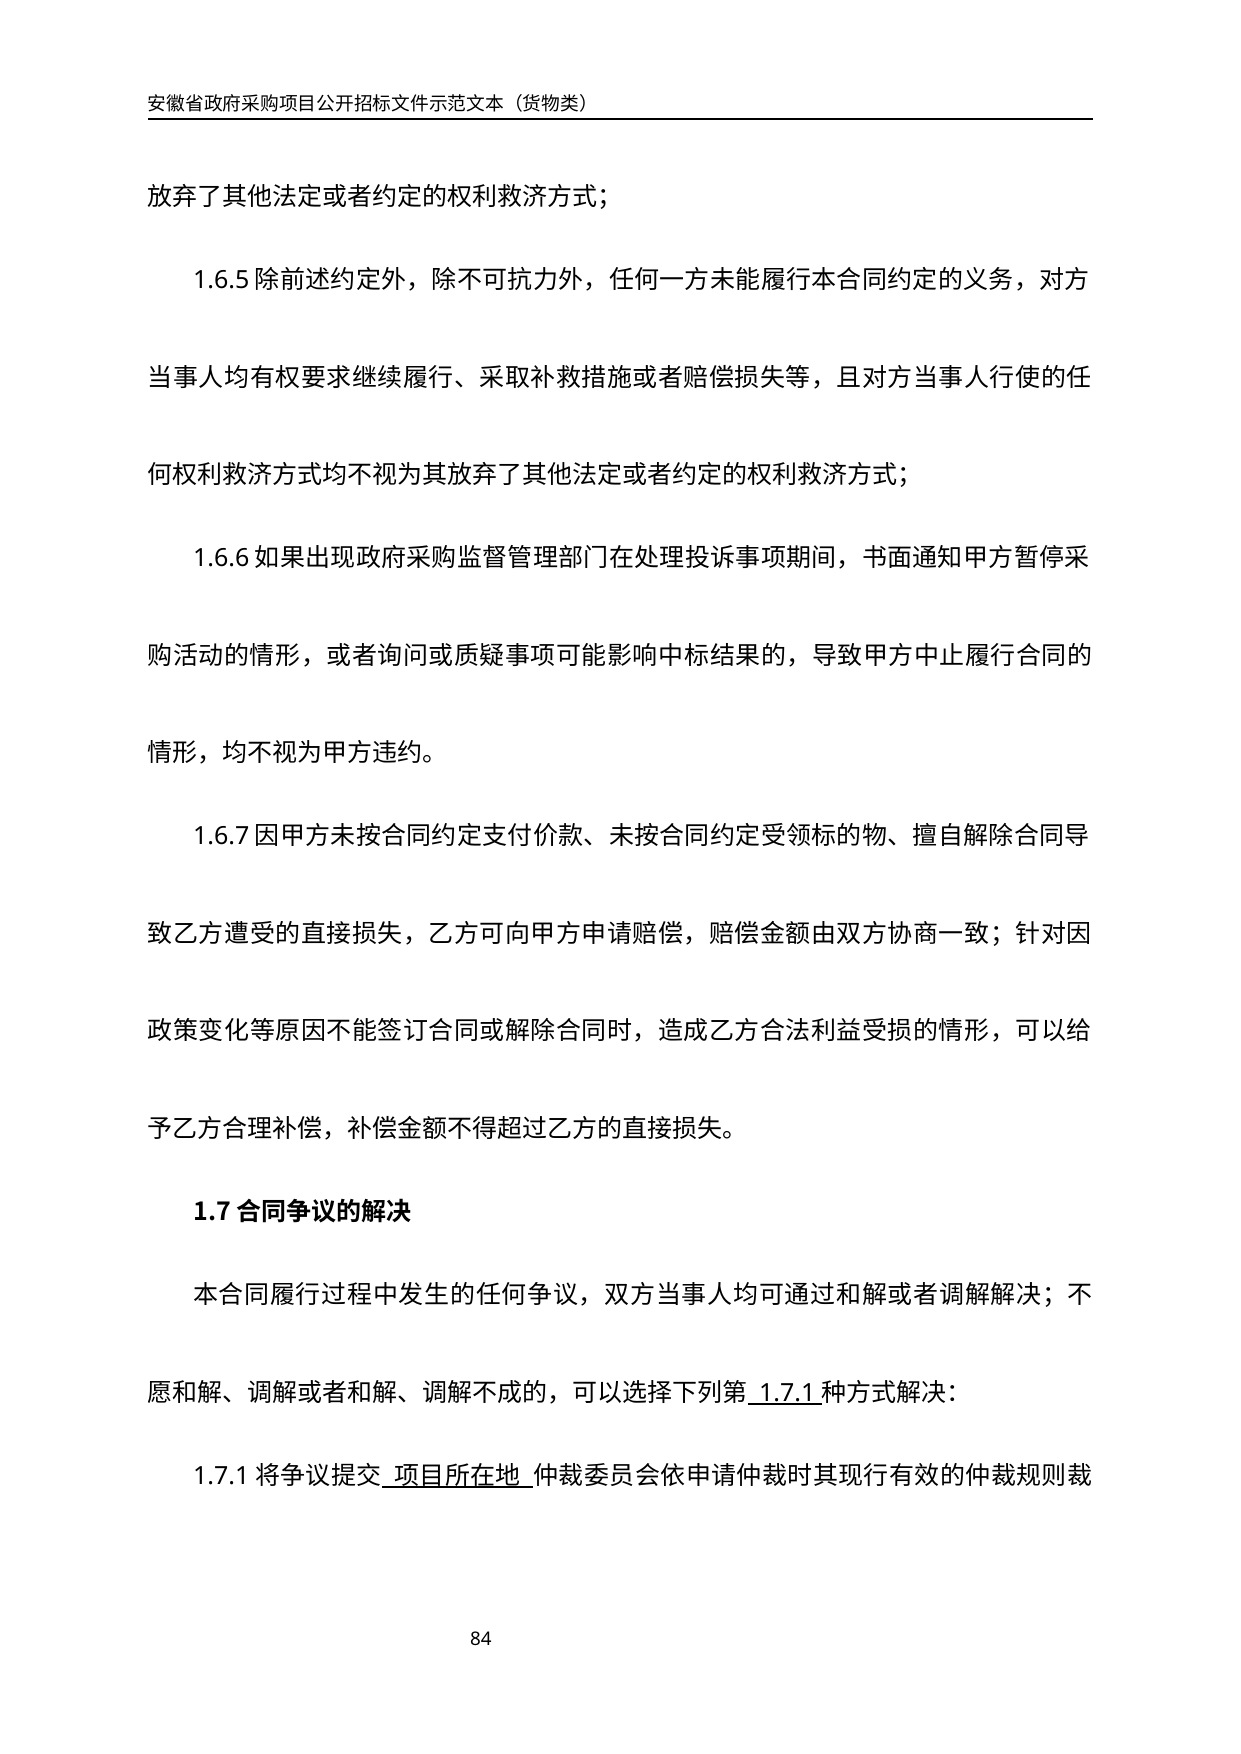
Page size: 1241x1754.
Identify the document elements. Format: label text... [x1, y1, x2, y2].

text 本合同履行过程中发生的任何争议，双方当事人均可通过和解或者调解解决；不愿和解、调解或者和解、调解不成的，可以选择下列第 1.7.1 种方式解决： [148, 1260, 1093, 1423]
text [148, 162, 1093, 227]
text 1.6.7因甲方未按合同约定支付价款、未按合同约定受领标的物、擅自解除合同导致乙方遭受的直接损失，乙方可向甲方申请赔偿，赔偿金额由双方协商一致；针对因政策变化等原因不能签订合同或解除合同时，造成乙方合法利益受损的情形，可以给予乙方合理补偿，补偿金额不得超过乙方的直接损失。 [148, 801, 1093, 1159]
text 1.6.6如果出现政府采购监督管理部门在处理投诉事项期间，书面通知甲方暂停采购活动的情形，或者询问或质疑事项可能影响中标结果的，导致甲方中止履行合同的情形，均不视为甲方违约。 [148, 523, 1093, 783]
text 1.7 合同争议的解决 [148, 1177, 1093, 1242]
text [148, 1441, 1093, 1506]
text 1.6.5除前述约定外，除不可抗力外，任何一方未能履行本合同约定的义务，对方当事人均有权要求继续履行、采取补救措施或者赔偿损失等，且对方当事人行使的任何权利救济方式均不视为其放弃了其他法定或者约定的权利救济方式； [148, 245, 1093, 505]
